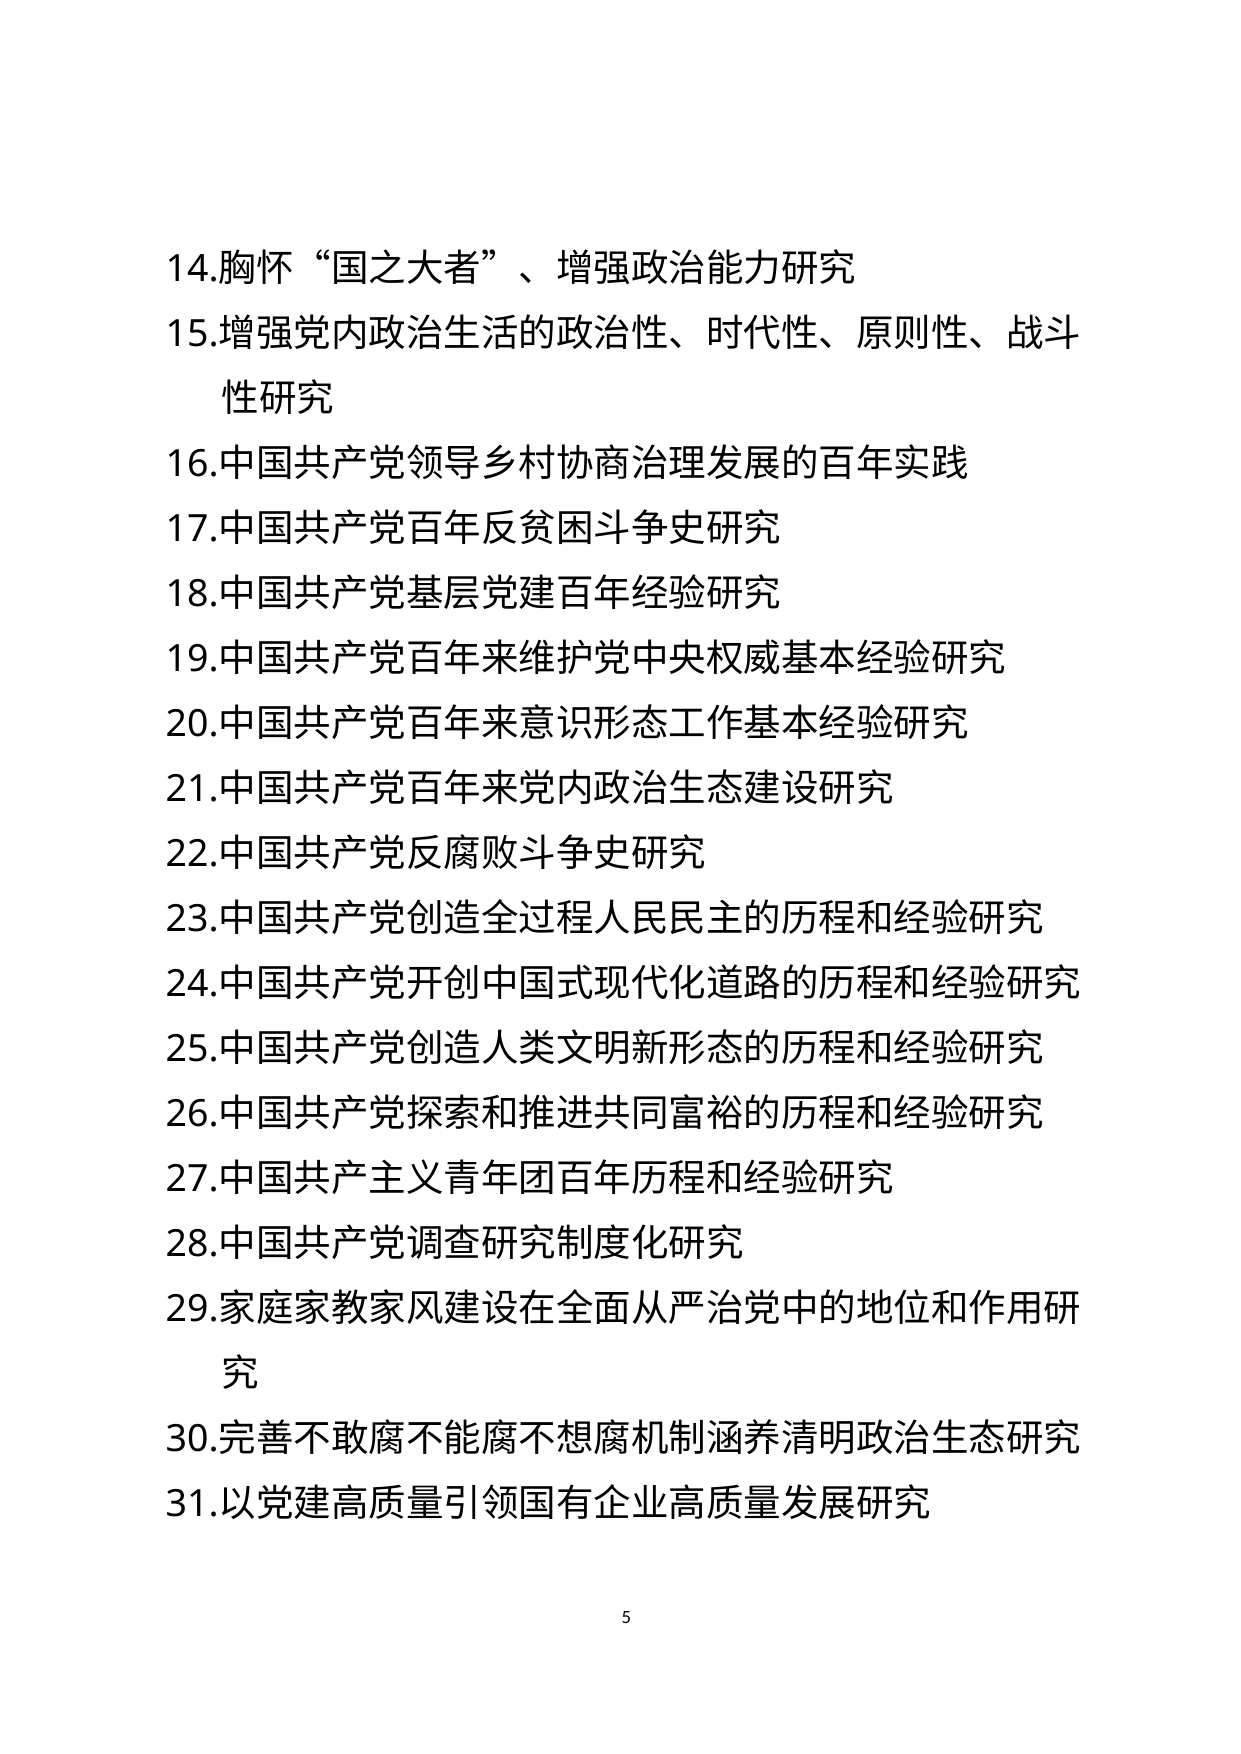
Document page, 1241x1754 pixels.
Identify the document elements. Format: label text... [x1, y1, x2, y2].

text 18.中国共产党基层党建百年经验研究 [165, 558, 1087, 623]
text 24.中国共产党开创中国式现代化道路的历程和经验研究 [165, 948, 1087, 1013]
text 26.中国共产党探索和推进共同富裕的历程和经验研究 [165, 1078, 1087, 1143]
text 28.中国共产党调查研究制度化研究 [165, 1208, 1087, 1273]
text 30.完善不敢腐不能腐不想腐机制涵养清明政治生态研究 [165, 1403, 1087, 1468]
text 31.以党建高质量引领国有企业高质量发展研究 [165, 1468, 1087, 1533]
text 20.中国共产党百年来意识形态工作基本经验研究 [165, 688, 1087, 753]
text 22.中国共产党反腐败斗争史研究 [165, 818, 1087, 883]
text 25.中国共产党创造人类文明新形态的历程和经验研究 [165, 1013, 1087, 1078]
text 29.家庭家教家风建设在全面从严治党中的地位和作用研究 [165, 1273, 1087, 1403]
text 17.中国共产党百年反贫困斗争史研究 [165, 493, 1087, 558]
text 14.胸怀“国之大者”、增强政治能力研究 [165, 233, 1087, 298]
text 19.中国共产党百年来维护党中央权威基本经验研究 [165, 623, 1087, 688]
text 15.增强党内政治生活的政治性、时代性、原则性、战斗性研究 [165, 298, 1087, 428]
text 21.中国共产党百年来党内政治生态建设研究 [165, 753, 1087, 818]
text 27.中国共产主义青年团百年历程和经验研究 [165, 1143, 1087, 1208]
text 23.中国共产党创造全过程人民民主的历程和经验研究 [165, 883, 1087, 948]
text 16.中国共产党领导乡村协商治理发展的百年实践 [165, 428, 1087, 493]
